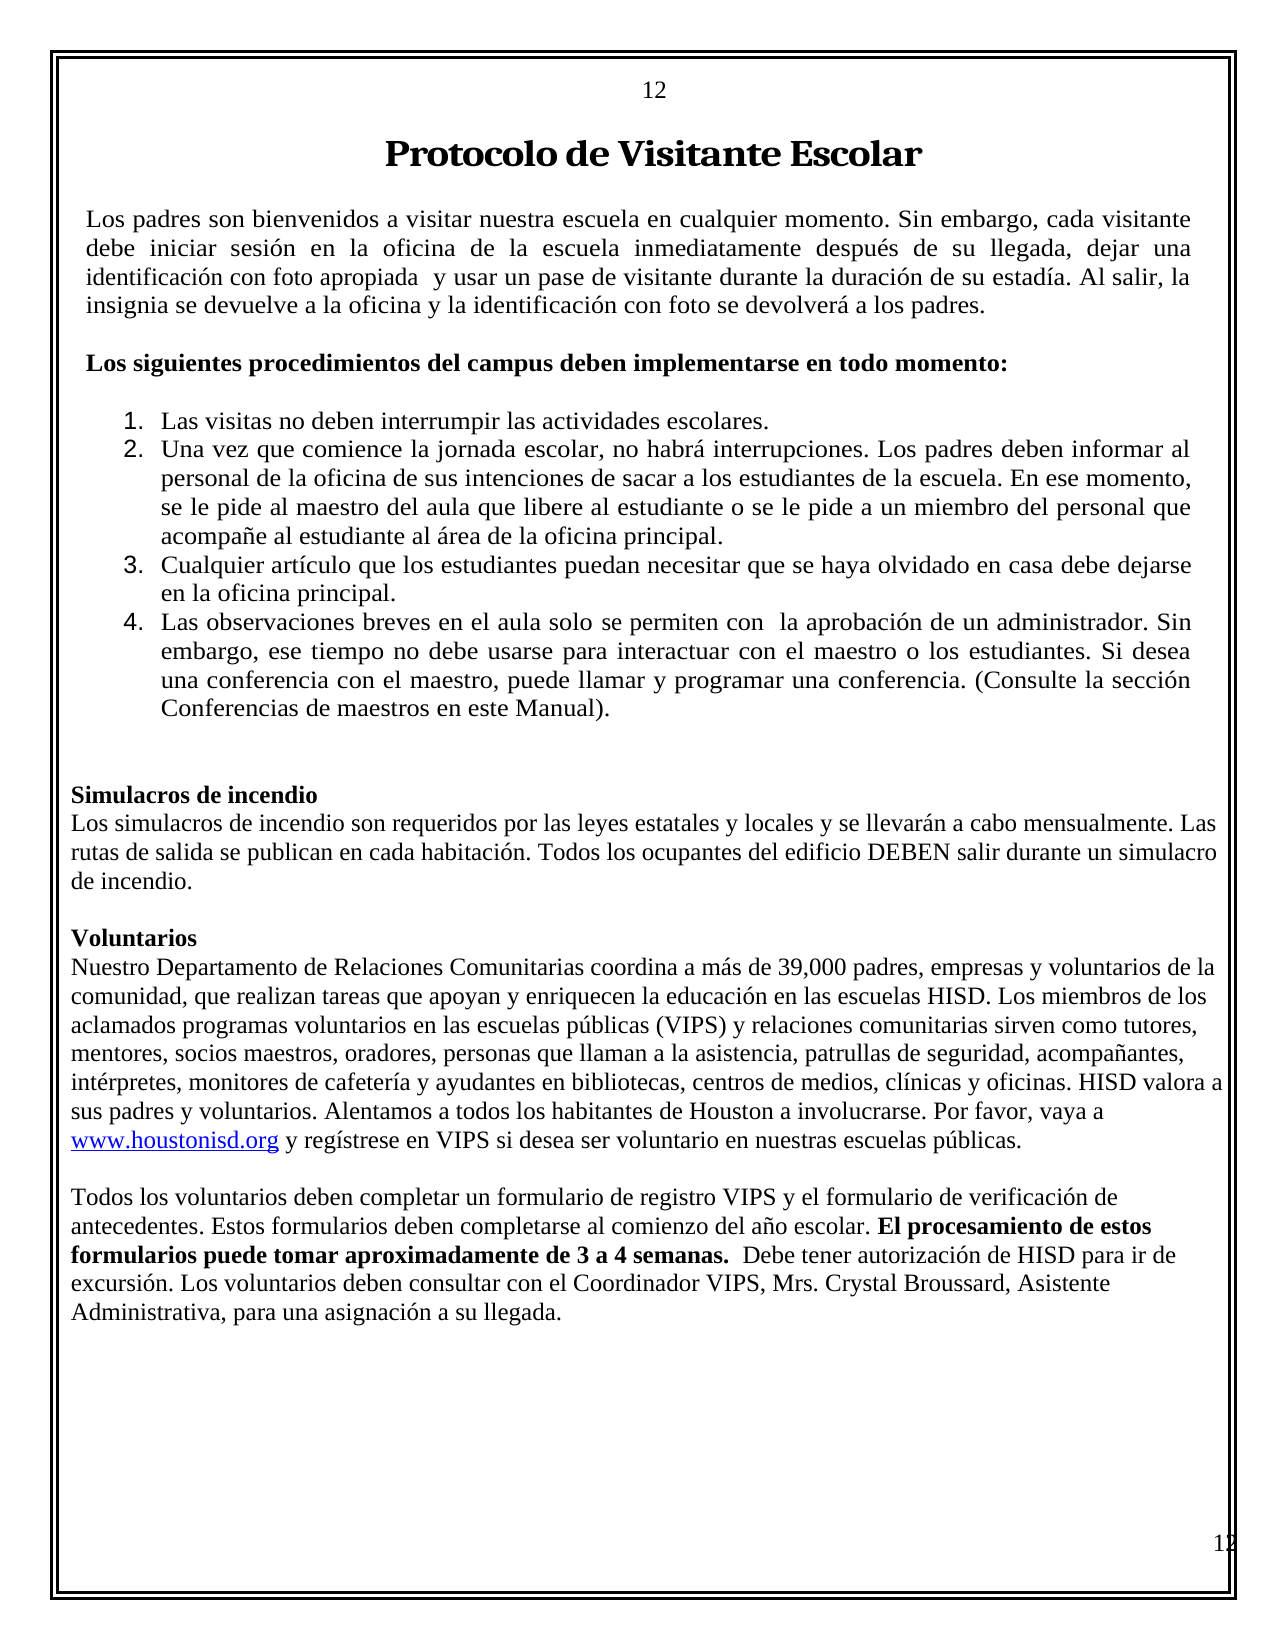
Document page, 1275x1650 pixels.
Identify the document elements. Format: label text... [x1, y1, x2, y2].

text Los siguientes procedimientos del campus deben implementarse en todo momento: [86, 348, 1192, 377]
title Protocolo de Visitante Escolar [71, 132, 1228, 176]
text Los padres son bienvenidos a visitar nuestra escuela en cualquier momento. Sin embargo, cada visitante debe iniciar sesión en la oficina de la escuela inmediatamente después de su llegada, dejar una identificación con foto apropiada y usar un pase de visitante durante la duración de su estadía. Al salir, la insignia se devuelve a la oficina y la identificación con foto se devolverá a los padres. [86, 204, 1192, 319]
list Las observaciones breves en el aula solo se permiten con la aprobación de un administrador. Sin embargo, ese tiempo no debe usarse para interactuar con el maestro o los estudiantes. Si desea una conferencia con el maestro, puede llamar y programar una conferencia. (Consulte la sección Conferencias de maestros en este Manual). [123, 607, 1192, 722]
list Cualquier artículo que los estudiantes puedan necesitar que se haya olvidado en casa debe dejarse en la oficina principal. [123, 549, 1192, 607]
text Todos los voluntarios deben completar un formulario de registro VIPS y el formulario de verificación de antecedentes. Estos formularios deben completarse al comienzo del año escolar. El procesamiento de estos formularios puede tomar aproximadamente de 3 a 4 semanas. Debe tener autorización de HISD para ir de excursión. Los voluntarios deben consultar con el Coordinador VIPS, Mrs. Crystal Broussard, Asistente Administrativa, para una asignación a su llegada. [71, 1182, 1228, 1326]
list Una vez que comience la jornada escolar, no habrá interrupciones. Los padres deben informar al personal de la oficina de sus intenciones de sacar a los estudiantes de la escuela. En ese momento, se le pide al maestro del aula que libere al estudiante o se le pide a un miembro del personal que acompañe al estudiante al área de la oficina principal. [123, 434, 1192, 549]
text Los simulacros de incendio son requeridos por las leyes estatales y locales y se llevarán a cabo mensualmente. Las rutas de salida se publican en cada habitación. Todos los ocupantes del edificio DEBEN salir durante un simulacro de incendio. [71, 808, 1228, 895]
text Nuestro Departamento de Relaciones Comunitarias coordina a más de 39,000 padres, empresas y voluntarios de la comunidad, que realizan tareas que apoyan y enriquecen la educación en las escuelas HISD. Los miembros de los aclamados programas voluntarios en las escuelas públicas (VIPS) y relaciones comunitarias sirven como tutores, mentores, socios maestros, oradores, personas que llaman a la asistencia, patrullas de seguridad, acompañantes, intérpretes, monitores de cafetería y ayudantes en bibliotecas, centros de medios, clínicas y oficinas. HISD valora a sus padres y voluntarios. Alentamos a todos los habitantes de Houston a involucrarse. Por favor, vaya a www.houstonisd.org y regístrese en VIPS si desea ser voluntario en nuestras escuelas públicas. [71, 952, 1228, 1153]
text Simulacros de incendio [71, 780, 1228, 808]
text Voluntarios [71, 923, 1228, 952]
list Las visitas no deben interrumpir las actividades escolares. [123, 406, 1192, 434]
